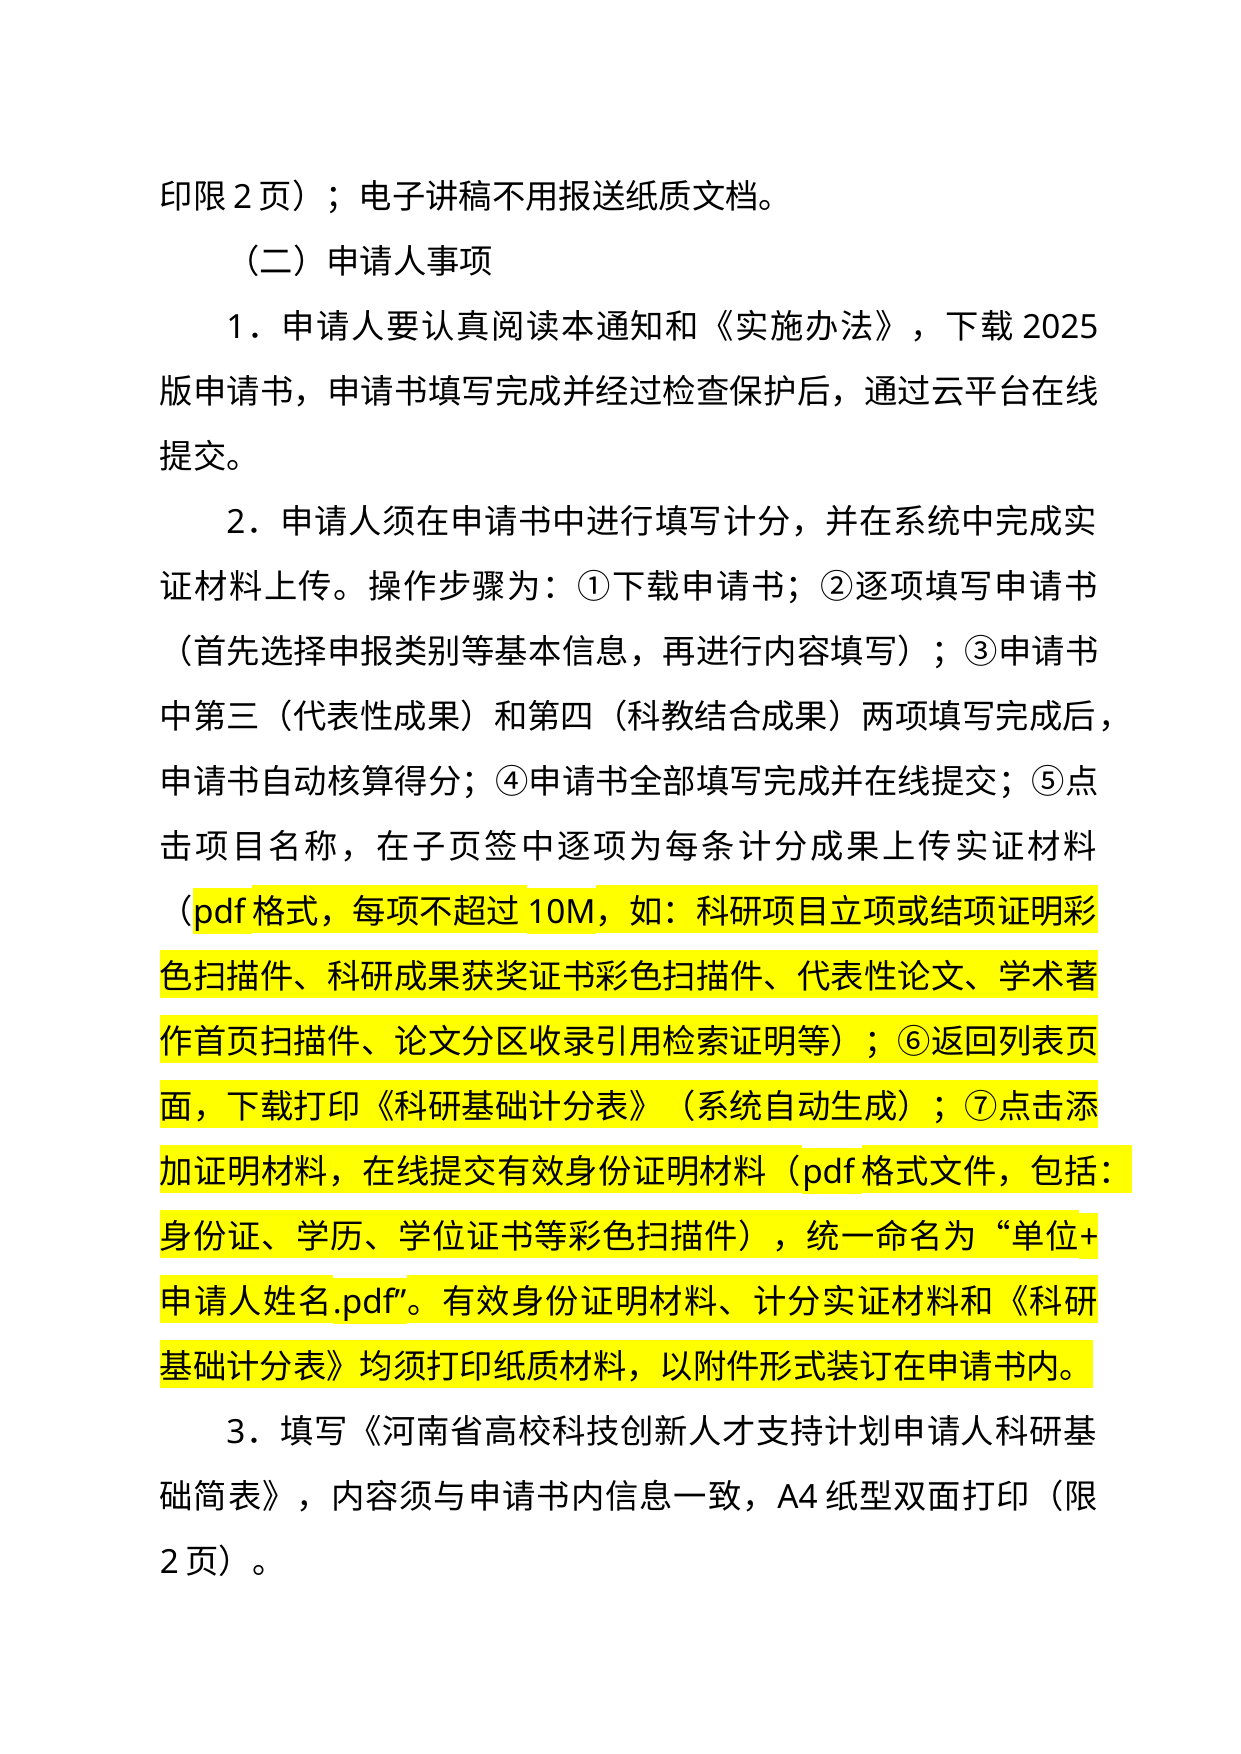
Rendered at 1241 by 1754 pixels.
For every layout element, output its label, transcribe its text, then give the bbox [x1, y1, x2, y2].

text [159, 162, 1098, 227]
text 2．申请人须在申请书中进行填写计分，并在系统中完成实证材料上传。操作步骤为：①下载申请书；②逐项填写申请书（首先选择申报类别等基本信息，再进行内容填写）；③申请书中第三（代表性成果）和第四（科教结合成果）两项填写完成后，申请书自动核算得分；④申请书全部填写完成并在线提交；⑤点击项目名称，在子页签中逐项为每条计分成果上传实证材料（pdf格式，每项不超过10M，如：科研项目立项或结项证明彩色扫描件、科研成果获奖证书彩色扫描件、代表性论文、学术著作首页扫描件、论文分区收录引用检索证明等）；⑥返回列表页面，下载打印《科研基础计分表》（系统自动生成）；⑦点击添加证明材料，在线提交有效身份证明材料（pdf格式文件，包括：身份证、学历、学位证书等彩色扫描件），统一命名为“单位+申请人姓名.pdf”。有效身份证明材料、计分实证材料和《科研基础计分表》均须打印纸质材料，以附件形式装订在申请书内。 [159, 487, 1098, 1397]
text 1．申请人要认真阅读本通知和《实施办法》，下载2025版申请书，申请书填写完成并经过检查保护后，通过云平台在线提交。 [159, 292, 1098, 487]
text 3．填写《河南省高校科技创新人才支持计划申请人科研基础简表》，内容须与申请书内信息一致，A4纸型双面打印（限2页）。 [159, 1397, 1098, 1592]
text （二）申请人事项 [159, 227, 1098, 292]
